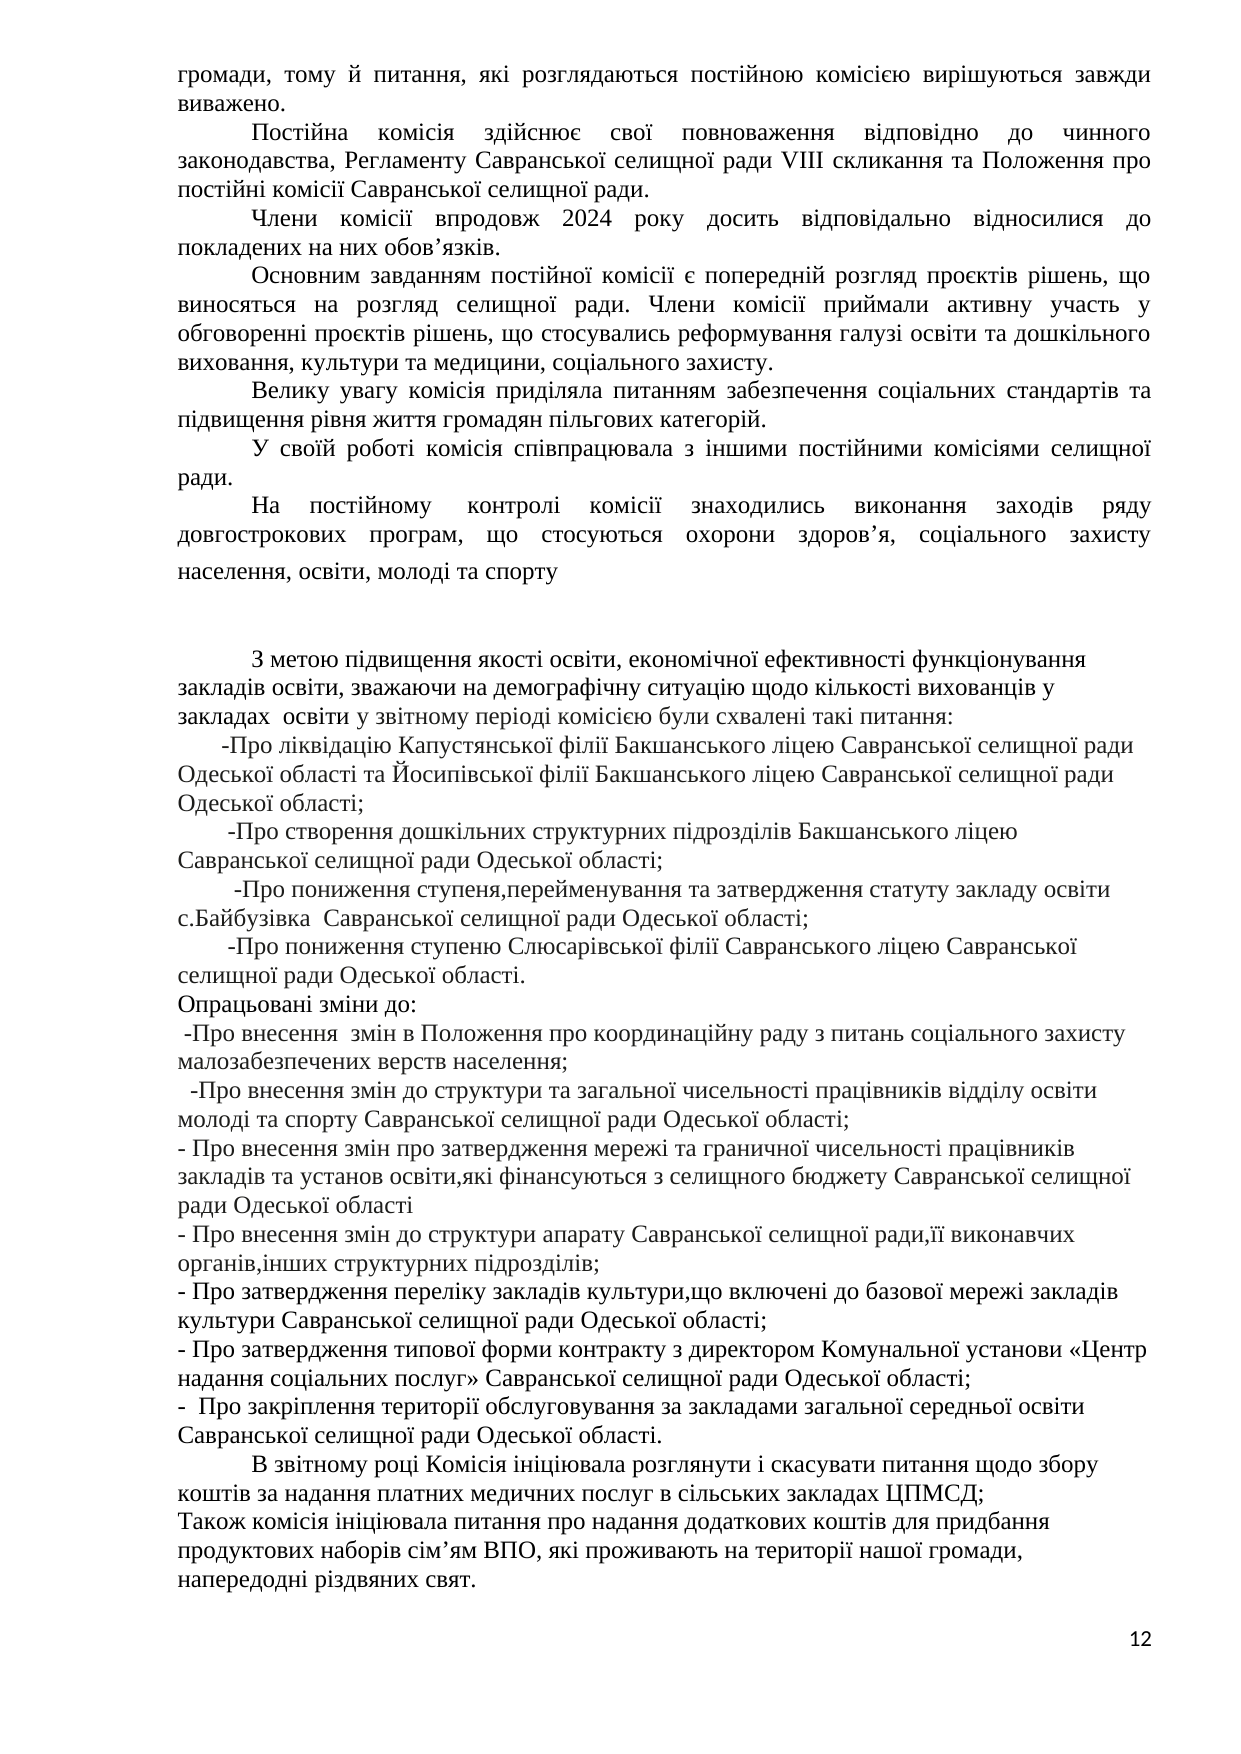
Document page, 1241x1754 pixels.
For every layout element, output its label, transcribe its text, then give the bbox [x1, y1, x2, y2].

text - Про затвердження типової форми контракту з директором Комунальної установи «Центр надання соціальних послуг» Савранської селищної ради Одеської області; [177, 1334, 1152, 1391]
text - Про затвердження переліку закладів культури,що включені до базової мережі закладів культури Савранської селищної ради Одеської області; [177, 1276, 1152, 1334]
text Члени комісії впродовж 2024 року досить відповідально відносилися до покладених на них обов’язків. [177, 203, 1152, 260]
text Основним завданням постійної комісії є попередній розгляд проєктів рішень, що виносяться на розгляд селищної ради. Члени комісії приймали активну участь у обговоренні проєктів рішень, що стосувались реформування галузі освіти та дошкільного виховання, культури та медицини, соціального захисту. [177, 260, 1152, 375]
text - Про внесення змін до структури апарату Савранської селищної ради,її виконавчих органів,інших структурних підрозділів; [177, 1219, 1152, 1276]
text -Про внесення змін до структури та загальної чисельності працівників відділу освіти молоді та спорту Савранської селищної ради Одеської області; [177, 1075, 1152, 1133]
text Постійна комісія здійснює свої повноваження відповідно до чинного законодавства, Регламенту Савранської селищної ради VIII скликання та Положення про постійні комісії Савранської селищної ради. [177, 117, 1152, 203]
text - Про закріплення території обслуговування за закладами загальної середньої освіти Савранської селищної ради Одеської області. [177, 1391, 1152, 1449]
text На постійному контролі комісії знаходились виконання заходів ряду довгострокових програм, що стосуються охорони здоров’я, соціального захисту населення, освіти, молоді та спорту [177, 490, 1152, 586]
text Велику увагу комісія приділяла питанням забезпечення соціальних стандартів та підвищення рівня життя громадян пільгових категорій. [177, 375, 1152, 433]
text З метою підвищення якості освіти, економічної ефективності функціонування закладів освіти, зважаючи на демографічну ситуацію щодо кількості вихованців у закладах освіти у звітному періоді комісією були схвалені такі питання: [177, 644, 1152, 730]
text -Про внесення змін в Положення про координаційну раду з питань соціального захисту малозабезпечених верств населення; [177, 1018, 1152, 1075]
text -Про створення дошкільних структурних підрозділів Бакшанського ліцею Савранської селищної ради Одеської області; [177, 816, 1152, 874]
text В звітному році Комісія ініціювала розглянути і скасувати питання щодо збору коштів за надання платних медичних послуг в сільських закладах ЦПМСД; [177, 1449, 1152, 1506]
text Опрацьовані зміни до: [177, 989, 1152, 1018]
text -Про пониження ступеню Слюсарівської філії Савранського ліцею Савранської селищної ради Одеської області. [177, 931, 1152, 989]
text Також комісія ініціювала питання про надання додаткових коштів для придбання продуктових наборів сім’ям ВПО, які проживають на території нашої громади, напередодні різдвяних свят. [177, 1506, 1152, 1593]
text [177, 59, 1152, 117]
text -Про пониження ступеня,перейменування та затвердження статуту закладу освіти с.Байбузівка Савранської селищної ради Одеської області; [177, 874, 1152, 931]
text - Про внесення змін про затвердження мережі та граничної чисельності працівників закладів та установ освіти,які фінансуються з селищного бюджету Савранської селищної ради Одеської області [177, 1133, 1152, 1219]
text -Про ліквідацію Капустянської філії Бакшанського ліцею Савранської селищної ради Одеської області та Йосипівської філії Бакшанського ліцею Савранської селищної ради Одеської області; [177, 730, 1152, 816]
text У своїй роботі комісія співпрацювала з іншими постійними комісіями селищної ради. [177, 433, 1152, 490]
